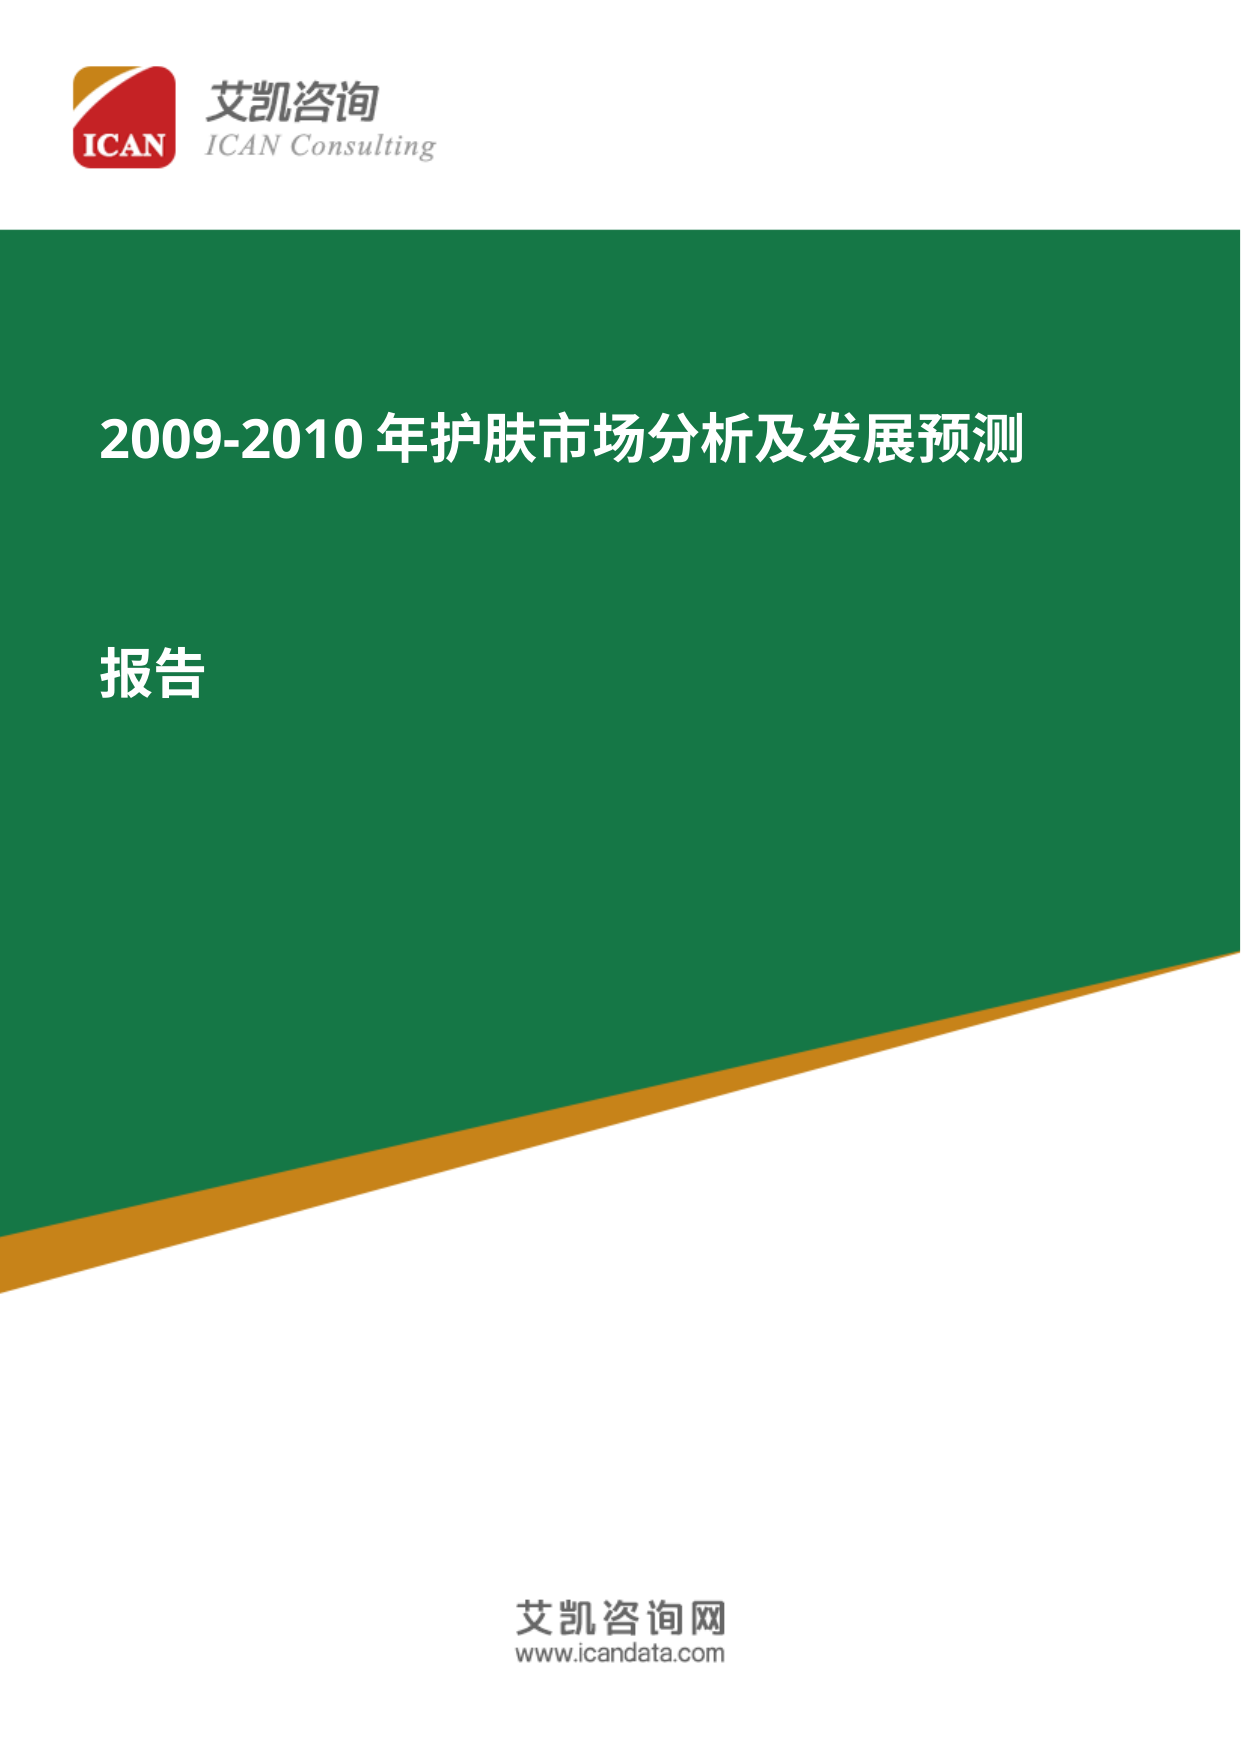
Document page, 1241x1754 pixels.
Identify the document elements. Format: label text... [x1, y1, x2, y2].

subtitle 2009-2010年护肤市场分析及发展预测报告 [99, 386, 1053, 718]
picture [0, 5, 1241, 1754]
